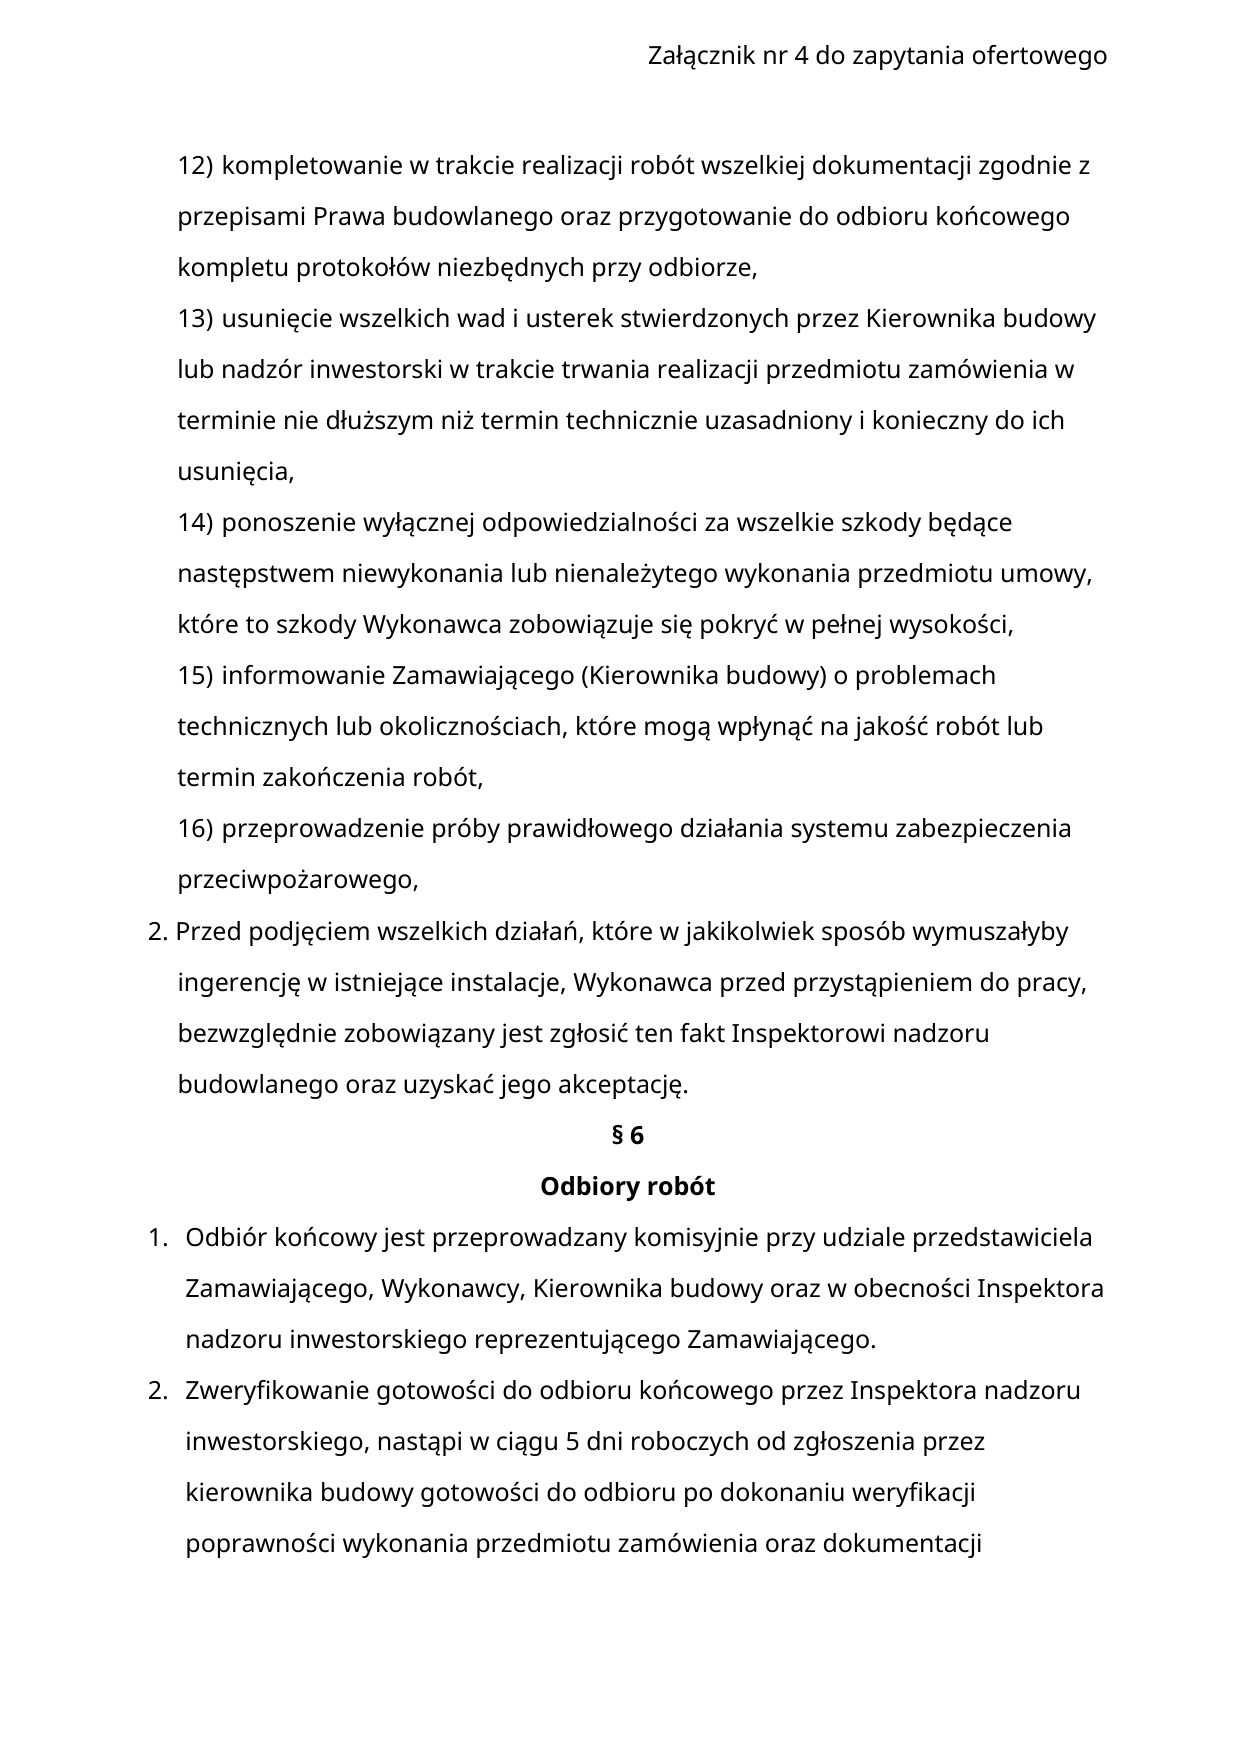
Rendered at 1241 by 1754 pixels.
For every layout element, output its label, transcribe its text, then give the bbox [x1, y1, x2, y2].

list Odbiór końcowy jest przeprowadzany komisyjnie przy udziale przedstawiciela Zamawiającego, Wykonawcy, Kierownika budowy oraz w obecności Inspektora nadzoru inwestorskiego reprezentującego Zamawiającego. [148, 1219, 1108, 1356]
list usunięcie wszelkich wad i usterek stwierdzonych przez Kierownika budowy lub nadzór inwestorski w trakcie trwania realizacji przedmiotu zamówienia w terminie nie dłuższym niż termin technicznie uzasadniony i konieczny do ich usunięcia, [177, 301, 1108, 488]
list kompletowanie w trakcie realizacji robót wszelkiej dokumentacji zgodnie z przepisami Prawa budowlanego oraz przygotowanie do odbioru końcowego kompletu protokołów niezbędnych przy odbiorze, [177, 148, 1108, 284]
list ponoszenie wyłącznej odpowiedzialności za wszelkie szkody będące następstwem niewykonania lub nienależytego wykonania przedmiotu umowy, które to szkody Wykonawca zobowiązuje się pokryć w pełnej wysokości, [177, 505, 1108, 641]
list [148, 1373, 1108, 1560]
text Odbiory robót [148, 1168, 1108, 1202]
text 2. Przed podjęciem wszelkich działań, które w jakikolwiek sposób wymuszałyby ingerencję w istniejące instalacje, Wykonawca przed przystąpieniem do pracy, bezwzględnie zobowiązany jest zgłosić ten fakt Inspektorowi nadzoru budowlanego oraz uzyskać jego akceptację. [148, 913, 1108, 1100]
list informowanie Zamawiającego (Kierownika budowy) o problemach technicznych lub okolicznościach, które mogą wpłynąć na jakość robót lub termin zakończenia robót, [177, 658, 1108, 794]
text § 6 [148, 1117, 1108, 1151]
list przeprowadzenie próby prawidłowego działania systemu zabezpieczenia przeciwpożarowego, [177, 811, 1108, 896]
